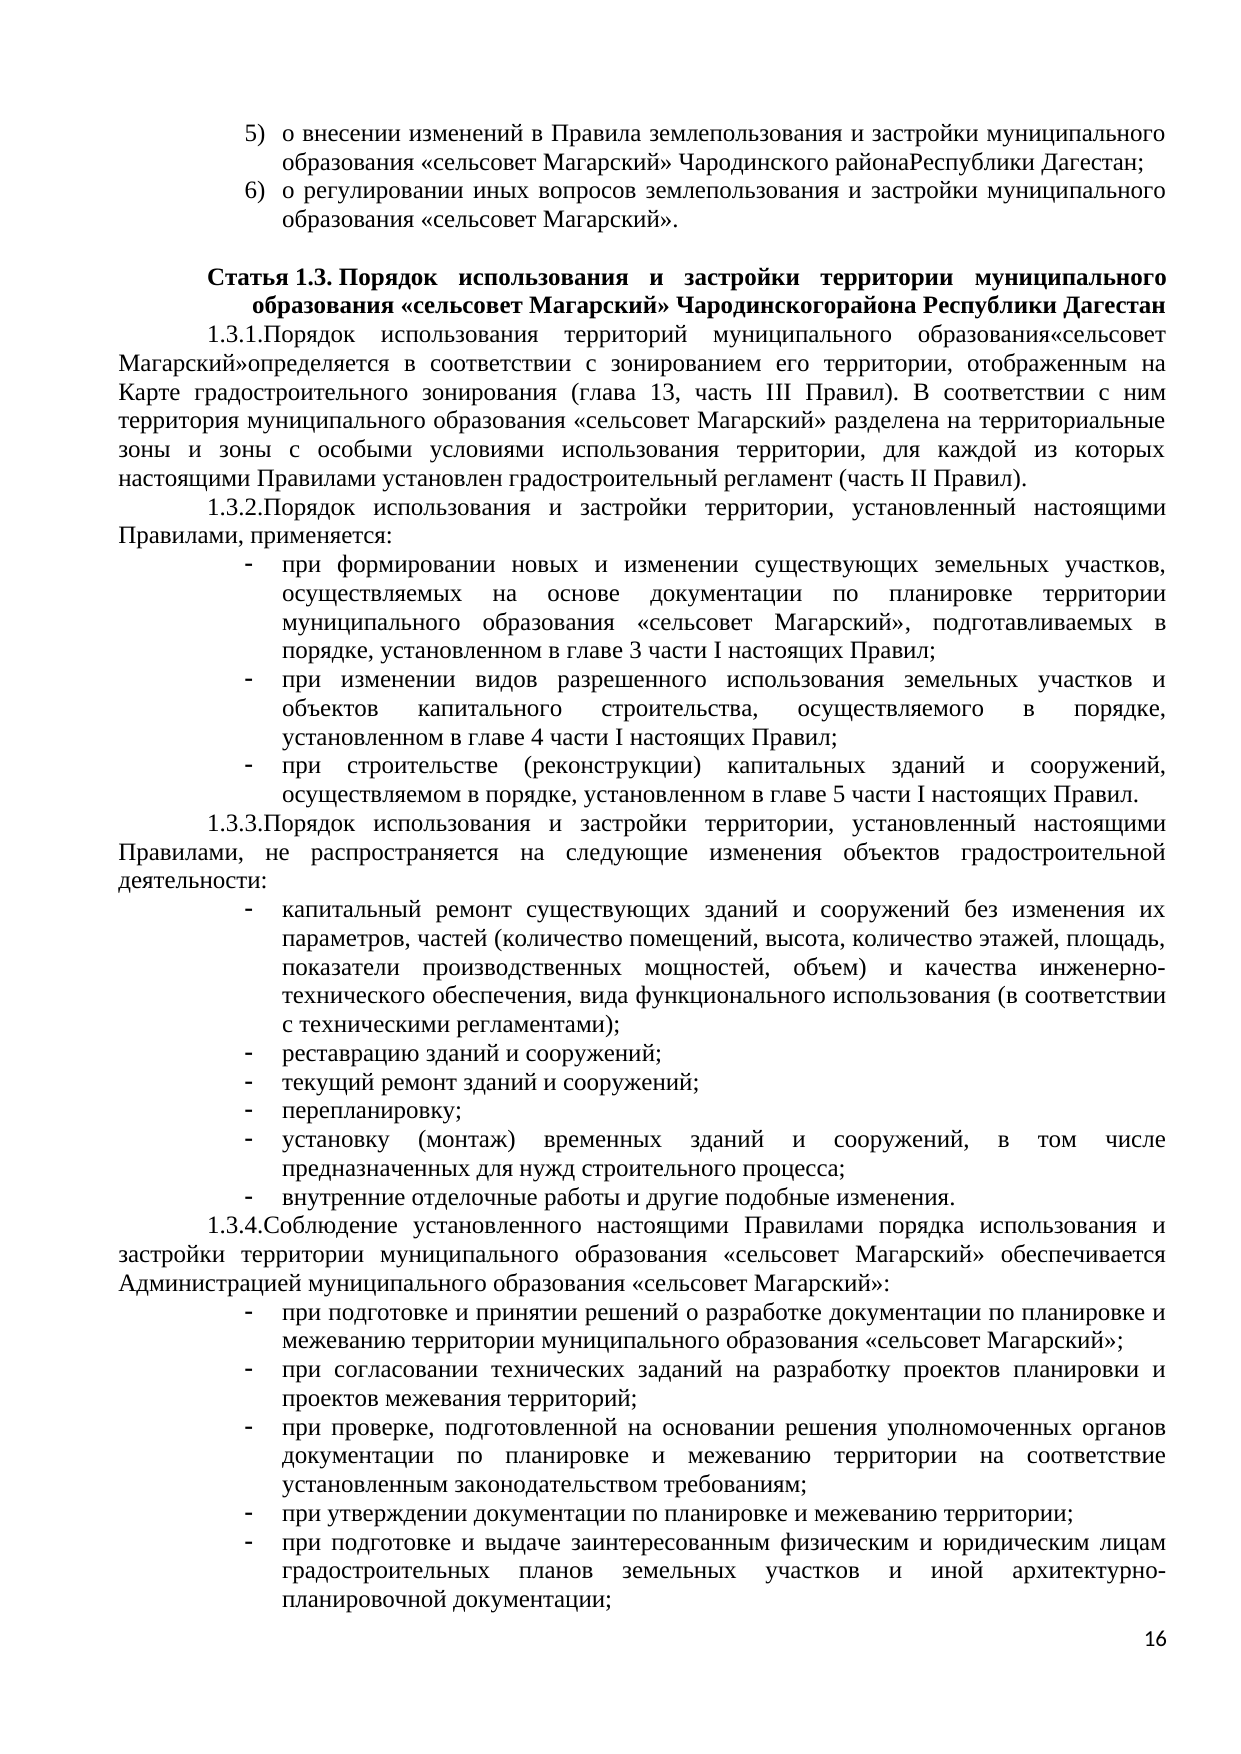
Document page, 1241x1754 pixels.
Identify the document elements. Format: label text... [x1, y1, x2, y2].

list при согласовании технических заданий на разработку проектов планировки и проектов межевания территорий; [244, 1354, 1167, 1412]
text 1.3.2.Порядок использования и застройки территории, установленный настоящими Правилами, применяется: [118, 492, 1167, 549]
list о регулировании иных вопросов землепользования и застройки муниципального образования «сельсовет Магарский». [244, 176, 1167, 233]
list внутренние отделочные работы и другие подобные изменения. [244, 1182, 1167, 1211]
list капитальный ремонт существующих зданий и сооружений без изменения их параметров, частей (количество помещений, высота, количество этажей, площадь, показатели производственных мощностей, объем) и качества инженерно-технического обеспечения, вида функционального использования (в соответствии с техническими регламентами); [244, 894, 1167, 1038]
list перепланировку; [244, 1096, 1167, 1124]
text 1.3.4.Соблюдение установленного настоящими Правилами порядка использования и застройки территории муниципального образования «сельсовет Магарский» обеспечивается Администрацией муниципального образования «сельсовет Магарский»: [118, 1211, 1167, 1297]
list при изменении видов разрешенного использования земельных участков и объектов капитального строительства, осуществляемого в порядке, установленном в главе 4 части I настоящих Правил; [244, 664, 1167, 751]
text 1.3.3.Порядок использования и застройки территории, установленный настоящими Правилами, не распространяется на следующие изменения объектов градостроительной деятельности: [118, 808, 1167, 894]
list при формировании новых и изменении существующих земельных участков, осуществляемых на основе документации по планировке территории муниципального образования «сельсовет Магарский», подготавливаемых в порядке, установленном в главе 3 части I настоящих Правил; [244, 549, 1167, 664]
list при строительстве (реконструкции) капитальных зданий и сооружений, осуществляемом в порядке, установленном в главе 5 части I настоящих Правил. [244, 751, 1167, 808]
list реставрацию зданий и сооружений; [244, 1038, 1167, 1067]
list при проверке, подготовленной на основании решения уполномоченных органов документации по планировке и межеванию территории на соответствие установленным законодательством требованиям; [244, 1412, 1167, 1498]
list при подготовке и выдаче заинтересованным физическим и юридическим лицам градостроительных планов земельных участков и иной архитектурно-планировочной документации; [244, 1527, 1167, 1613]
text 1.3.1.Порядок использования территорий муниципального образования«сельсовет Магарский»определяется в соответствии с зонированием его территории, отображенным на Карте градостроительного зонирования (глава 13, часть III Правил). В соответствии с ним территория муниципального образования «сельсовет Магарский» разделена на территориальные зоны и зоны с особыми условиями использования территории, для каждой из которых настоящими Правилами установлен градостроительный регламент (часть II Правил). [118, 319, 1167, 492]
list Порядок использования и застройки территории муниципального образования «сельсовет Магарский» Чародинскогорайона Республики Дагестан [207, 262, 1167, 319]
list о внесении изменений в Правила землепользования и застройки муниципального образования «сельсовет Магарский» Чародинского районаРеспублики Дагестан; [244, 118, 1167, 176]
list установку (монтаж) временных зданий и сооружений, в том числе предназначенных для нужд строительного процесса; [244, 1124, 1167, 1182]
list при подготовке и принятии решений о разработке документации по планировке и межеванию территории муниципального образования «сельсовет Магарский»; [244, 1297, 1167, 1354]
list при утверждении документации по планировке и межеванию территории; [244, 1498, 1167, 1527]
list текущий ремонт зданий и сооружений; [244, 1067, 1167, 1096]
